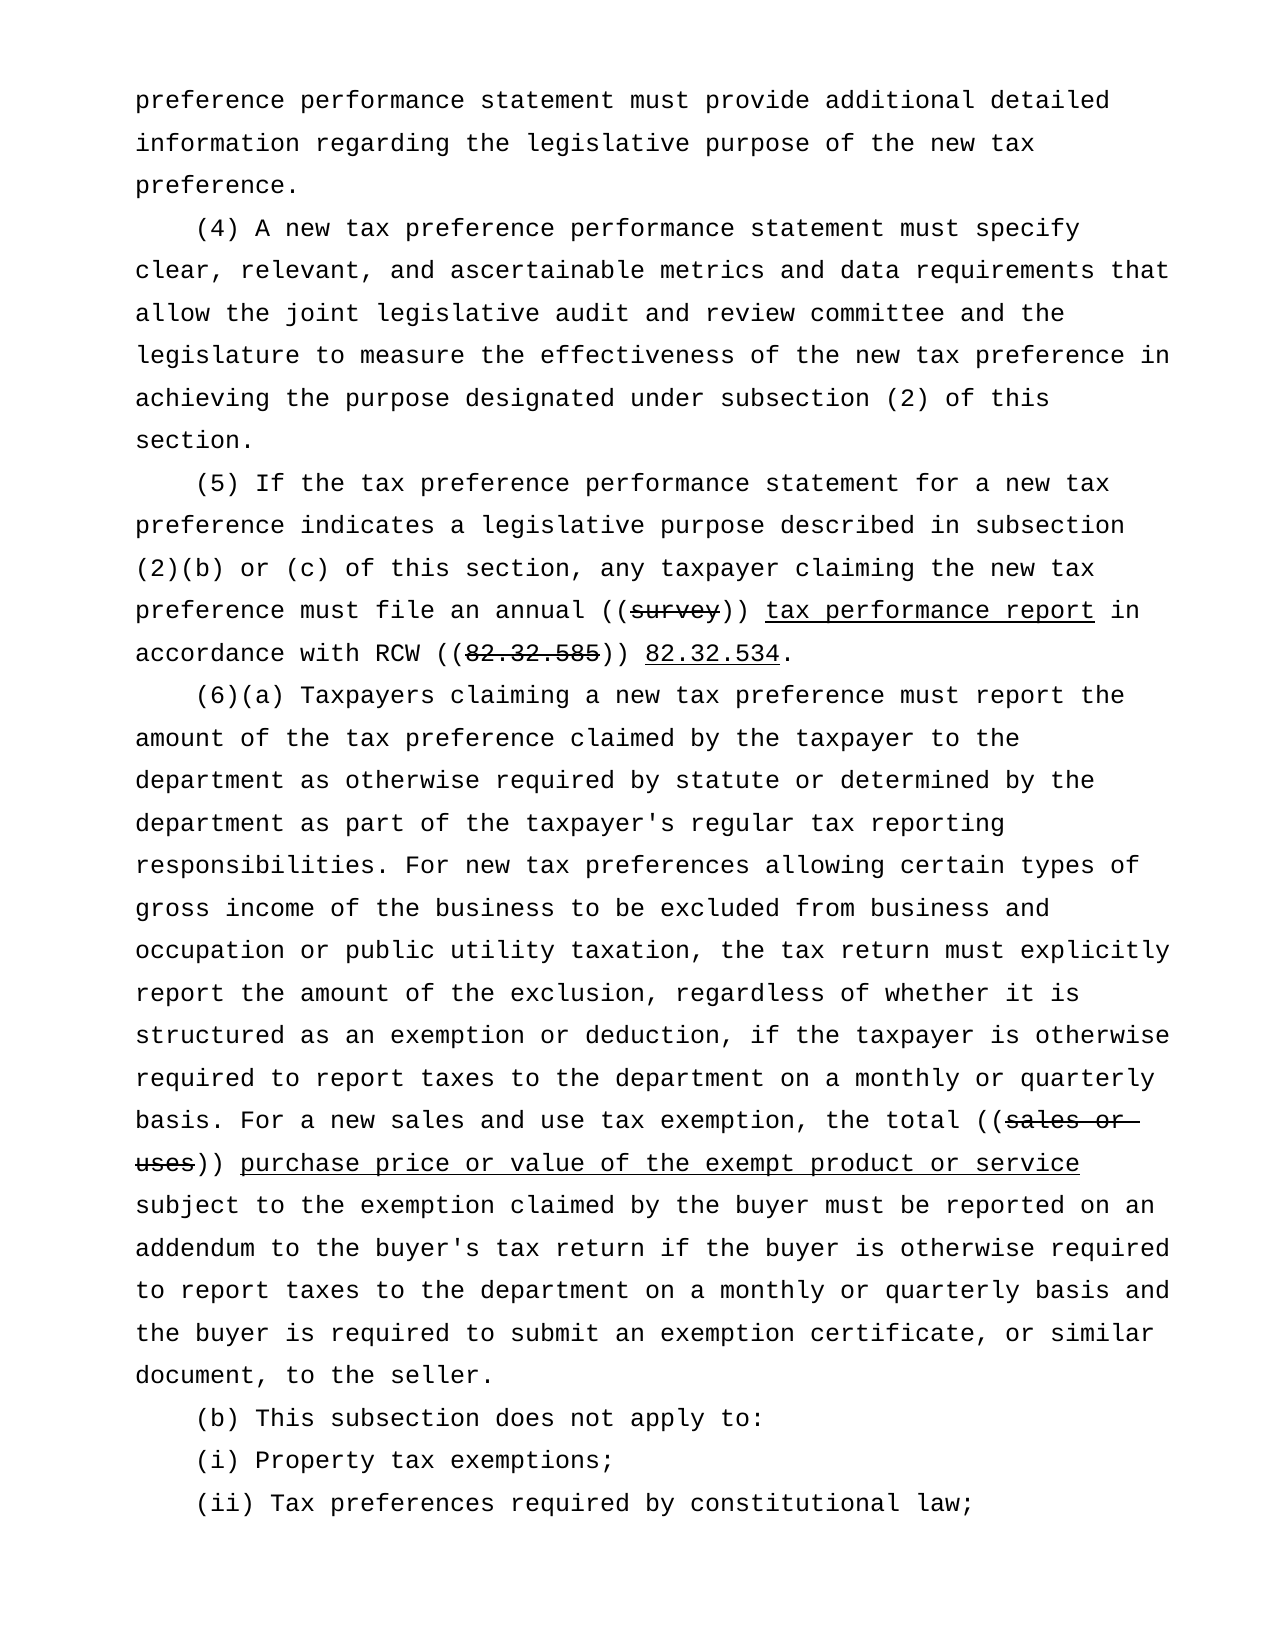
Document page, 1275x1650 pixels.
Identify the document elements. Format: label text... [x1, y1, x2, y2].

text (4) A new tax preference performance statement must specify clear, relevant, and ascertainable metrics and data requirements that allow the joint legislative audit and review committee and the legislature to measure the effectiveness of the new tax preference in achieving the purpose designated under subsection (2) of this section. [135, 202, 1170, 457]
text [135, 75, 1170, 202]
text (5) If the tax preference performance statement for a new tax preference indicates a legislative purpose described in subsection (2)(b) or (c) of this section, any taxpayer claiming the new tax preference must file an annual ((survey)) tax performance report in accordance with RCW ((82.32.585)) 82.32.534. [135, 457, 1170, 670]
text (b) This subsection does not apply to: [135, 1392, 1170, 1435]
text (i) Property tax exemptions; [135, 1435, 1170, 1477]
text (6)(a) Taxpayers claiming a new tax preference must report the amount of the tax preference claimed by the taxpayer to the department as otherwise required by statute or determined by the department as part of the taxpayer's regular tax reporting responsibilities. For new tax preferences allowing certain types of gross income of the business to be excluded from business and occupation or public utility taxation, the tax return must explicitly report the amount of the exclusion, regardless of whether it is structured as an exemption or deduction, if the taxpayer is otherwise required to report taxes to the department on a monthly or quarterly basis. For a new sales and use tax exemption, the total ((sales or uses)) purchase price or value of the exempt product or service subject to the exemption claimed by the buyer must be reported on an addendum to the buyer's tax return if the buyer is otherwise required to report taxes to the department on a monthly or quarterly basis and the buyer is required to submit an exemption certificate, or similar document, to the seller. [135, 670, 1170, 1392]
text (ii) Tax preferences required by constitutional law; [135, 1477, 1170, 1520]
